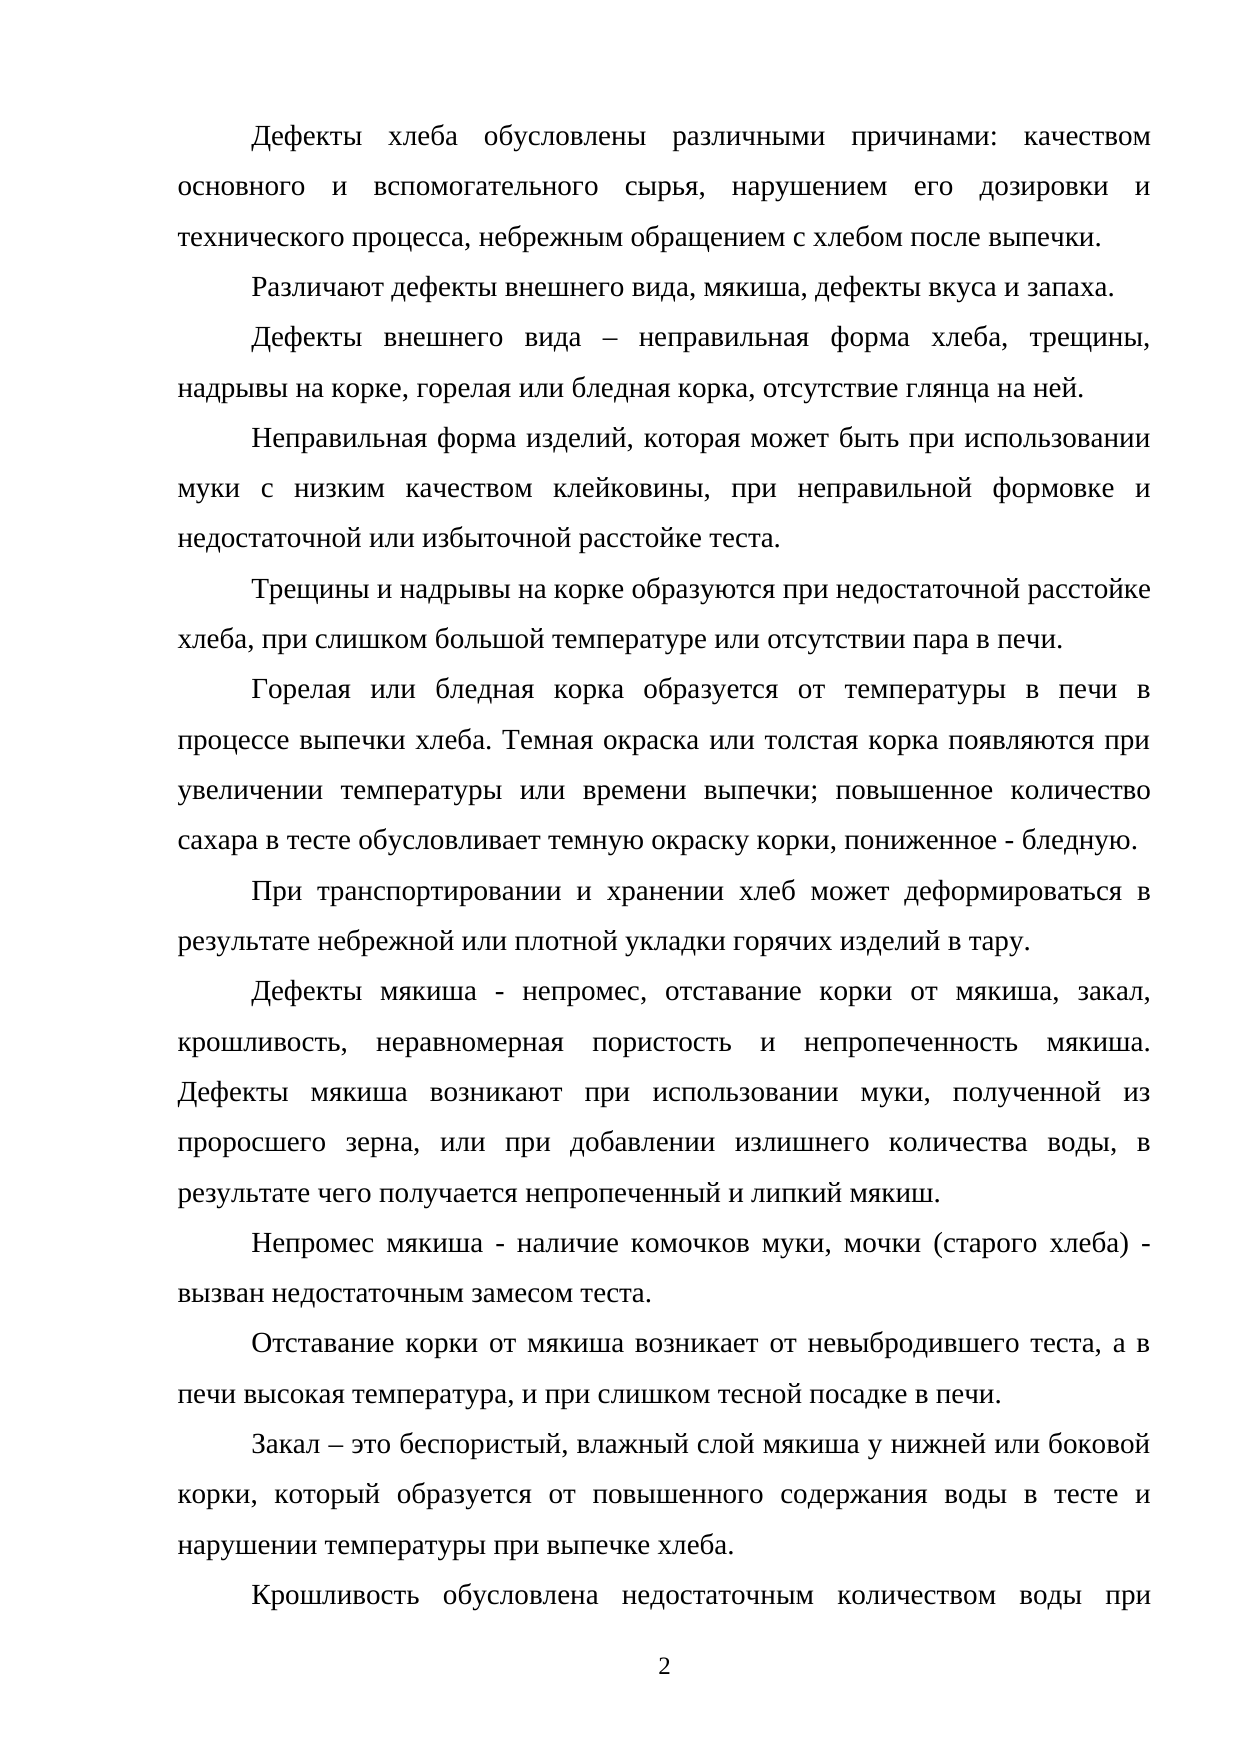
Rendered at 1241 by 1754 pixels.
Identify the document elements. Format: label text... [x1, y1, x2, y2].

text Различают дефекты внешнего вида, мякиша, дефекты вкуса и запаха. [177, 269, 1152, 303]
text Дефекты мякиша - непромес, отставание корки от мякиша, закал, крошливость, неравномерная пористость и непропеченность мякиша. Дефекты мякиша возникают при использовании муки, полученной из проросшего зерна, или при добавлении излишнего количества воды, в результате чего получается непропеченный и липкий мякиш. [177, 973, 1152, 1208]
text Горелая или бледная корка образуется от температуры в печи в процессе выпечки хлеба. Темная окраска или толстая корка появляются при увеличении температуры или времени выпечки; повышенное количество сахара в тесте обусловливает темную окраску корки, пониженное - бледную. [177, 672, 1152, 856]
text Трещины и надрывы на корке образуются при недостаточной расстойке хлеба, при слишком большой температуре или отсутствии пара в печи. [177, 571, 1152, 655]
text Непромес мякиша - наличие комочков муки, мочки (старого хлеба) - вызван недостаточным замесом теста. [177, 1225, 1152, 1309]
text Дефекты внешнего вида – неправильная форма хлеба, трещины, надрывы на корке, горелая или бледная корка, отсутствие глянца на ней. [177, 319, 1152, 403]
text Неправильная форма изделий, которая может быть при использовании муки с низким качеством клейковины, при неправильной формовке и недостаточной или избыточной расстойке теста. [177, 420, 1152, 554]
text Дефекты хлеба обусловлены различными причинами: качеством основного и вспомогательного сырья, нарушением его дозировки и технического процесса, небрежным обращением с хлебом после выпечки. [177, 118, 1152, 252]
text При транспортировании и хранении хлеб может деформироваться в результате небрежной или плотной укладки горячих изделий в тару. [177, 873, 1152, 957]
text Отставание корки от мякиша возникает от невыбродившего теста, а в печи высокая температура, и при слишком тесной посадке в печи. [177, 1326, 1152, 1409]
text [177, 1577, 1152, 1611]
text Закал – это беспористый, влажный слой мякиша у нижней или боковой корки, который образуется от повышенного содержания воды в тесте и нарушении температуры при выпечке хлеба. [177, 1426, 1152, 1560]
